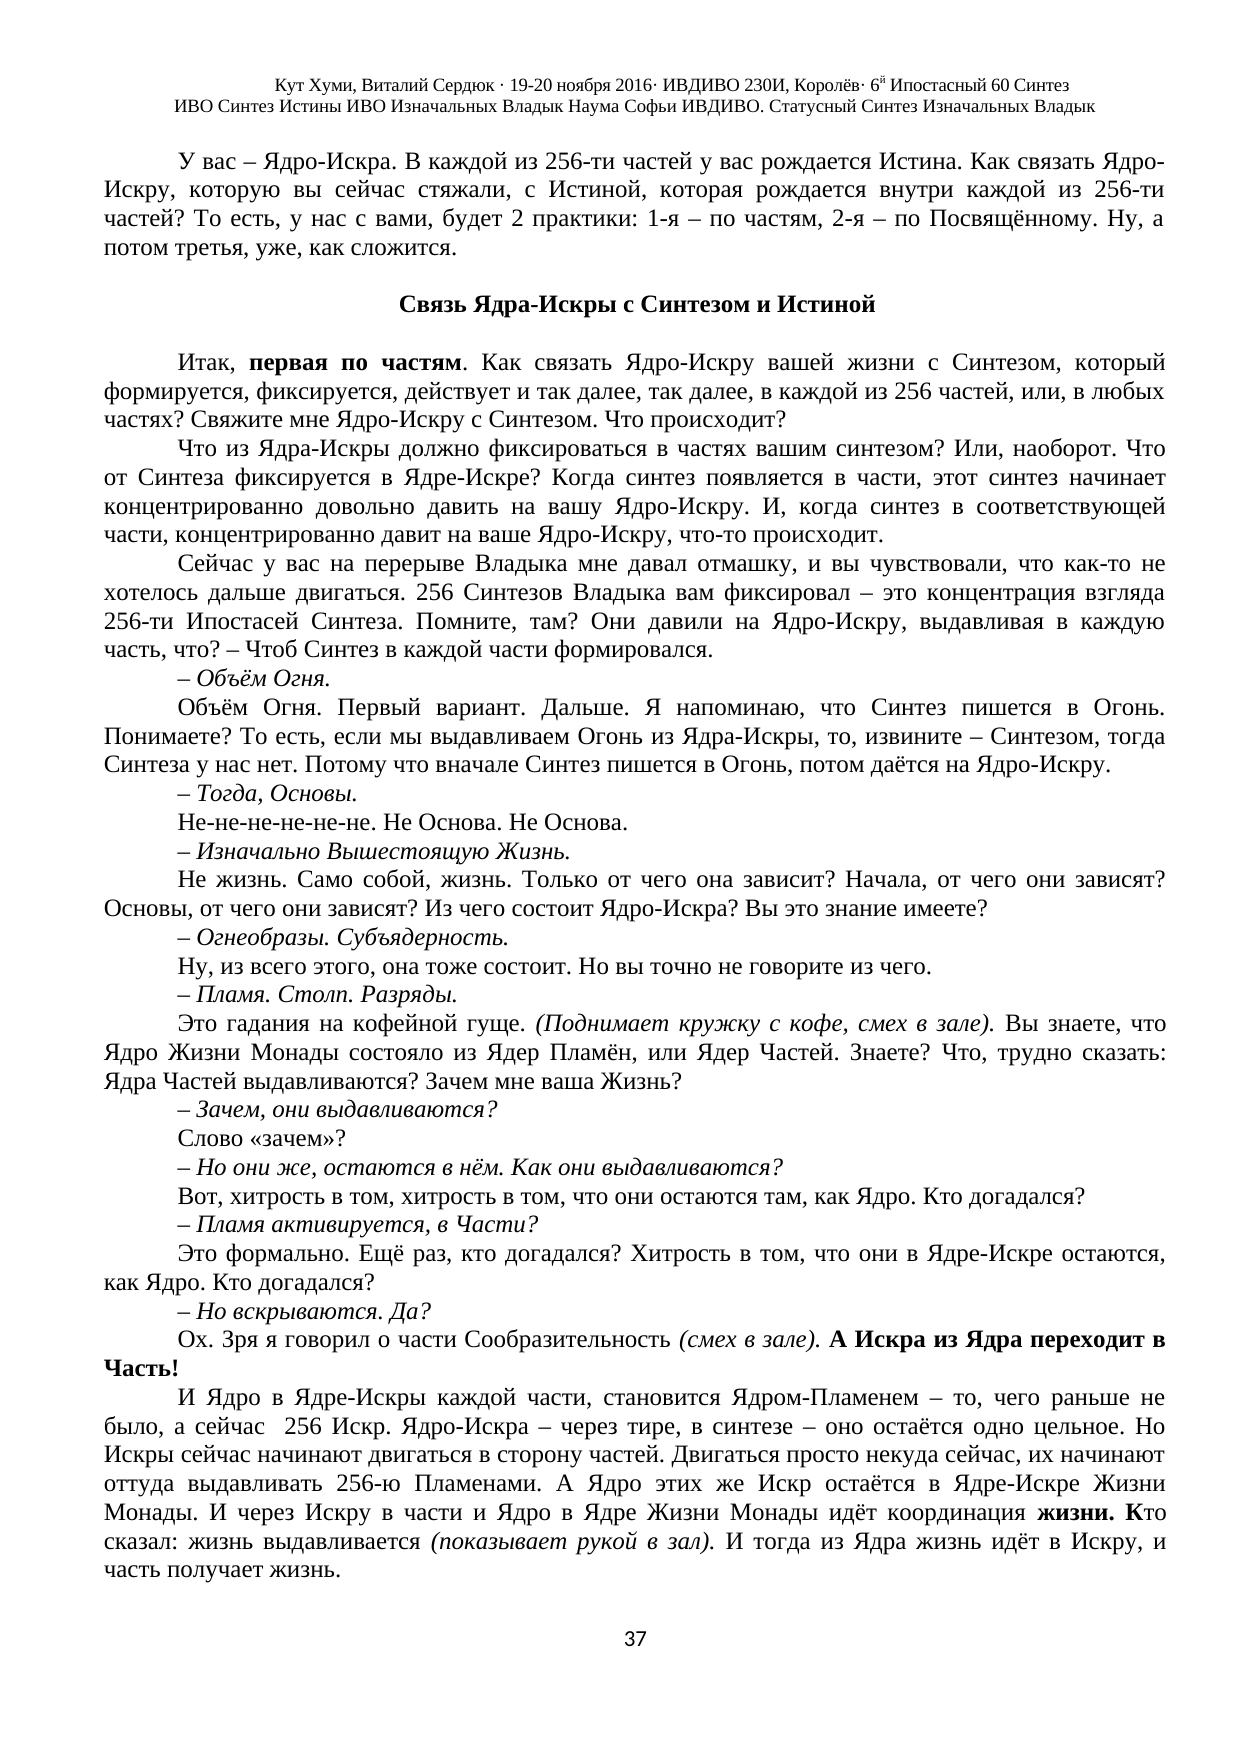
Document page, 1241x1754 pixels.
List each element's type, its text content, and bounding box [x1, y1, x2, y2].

text – Пламя активируется, в Части? [44, 1209, 1167, 1238]
text Слово «зачем»? [103, 1123, 1167, 1152]
text – Но они же, остаются в нём. Как они выдавливаются? [44, 1152, 1167, 1181]
text – Пламя. Столп. Разряды. [44, 979, 1167, 1008]
text Это гадания на кофейной гуще. (Поднимает кружку с кофе, смех в зале). Вы знаете, что Ядро Жизни Монады состояло из Ядер Пламён, или Ядер Частей. Знаете? Что, трудно сказать: Ядра Частей выдавливаются? Зачем мне ваша Жизнь? [103, 1008, 1167, 1094]
text У вас – Ядро-Искра. В каждой из 256-ти частей у вас рождается Истина. Как связать Ядро-Искру, которую вы сейчас стяжали, с Истиной, которая рождается внутри каждой из 256-ти частей? То есть, у нас с вами, будет 2 практики: 1-я – по частям, 2-я – по Посвящённому. Ну, а потом третья, уже, как сложится. [103, 146, 1167, 261]
text Не-не-не-не-не-не. Не Основа. Не Основа. [44, 807, 1167, 836]
text Итак, первая по частям. Как связать Ядро-Искру вашей жизни с Синтезом, который формируется, фиксируется, действует и так далее, так далее, в каждой из 256 частей, или, в любых частях? Свяжите мне Ядро-Искру с Синтезом. Что происходит? [103, 347, 1167, 433]
text Объём Огня. Первый вариант. Дальше. Я напоминаю, что Синтез пишется в Огонь. Понимаете? То есть, если мы выдавливаем Огонь из Ядра-Искры, то, извините – Синтезом, тогда Синтеза у нас нет. Потому что вначале Синтез пишется в Огонь, потом даётся на Ядро-Искру. [103, 692, 1167, 778]
text – Огнеобразы. Субъядерность. [44, 922, 1167, 951]
text Не жизнь. Само собой, жизнь. Только от чего она зависит? Начала, от чего они зависят? Основы, от чего они зависят? Из чего состоит Ядро-Искра? Вы это знание имеете? [103, 864, 1167, 922]
text – Объём Огня. [44, 663, 1167, 692]
text Что из Ядра-Искры должно фиксироваться в частях вашим синтезом? Или, наоборот. Что от Синтеза фиксируется в Ядре-Искре? Когда синтез появляется в части, этот синтез начинает концентрированно довольно давить на вашу Ядро-Искру. И, когда синтез в соответствующей части, концентрированно давит на ваше Ядро-Искру, что-то происходит. [103, 433, 1167, 548]
text Связь Ядра-Искры с Синтезом и Истиной [266, 289, 1167, 318]
text – Тогда, Основы. [44, 778, 1167, 807]
text И Ядро в Ядре-Искры каждой части, становится Ядром-Пламенем – то, чего раньше не было, а сейчас 256 Искр. Ядро-Искра – через тире, в синтезе – оно остаётся одно цельное. Но Искры сейчас начинают двигаться в сторону частей. Двигаться просто некуда сейчас, их начинают оттуда выдавливать 256-ю Пламенами. А Ядро этих же Искр остаётся в Ядре-Искре Жизни Монады. И через Искру в части и Ядро в Ядре Жизни Монады идёт координация жизни. Кто сказал: жизнь выдавливается (показывает рукой в зал). И тогда из Ядра жизнь идёт в Искру, и часть получает жизнь. [103, 1382, 1167, 1583]
text – Но вскрываются. Да? [44, 1296, 1167, 1324]
text Ну, из всего этого, она тоже состоит. Но вы точно не говорите из чего. [44, 951, 1167, 979]
text Это формально. Ещё раз, кто догадался? Хитрость в том, что они в Ядре-Искре остаются, как Ядро. Кто догадался? [103, 1238, 1167, 1296]
text Сейчас у вас на перерыве Владыка мне давал отмашку, и вы чувствовали, что как-то не хотелось дальше двигаться. 256 Синтезов Владыка вам фиксировал – это концентрация взгляда 256-ти Ипостасей Синтеза. Помните, там? Они давили на Ядро-Искру, выдавливая в каждую часть, что? – Чтоб Синтез в каждой части формировался. [103, 548, 1167, 663]
text – Изначально Вышестоящую Жизнь. [44, 836, 1167, 864]
text Ох. Зря я говорил о части Сообразительность (смех в зале). А Искра из Ядра переходит в Часть! [103, 1324, 1167, 1382]
text – Зачем, они выдавливаются? [44, 1094, 1167, 1123]
text Вот, хитрость в том, хитрость в том, что они остаются там, как Ядро. Кто догадался? [44, 1181, 1167, 1209]
